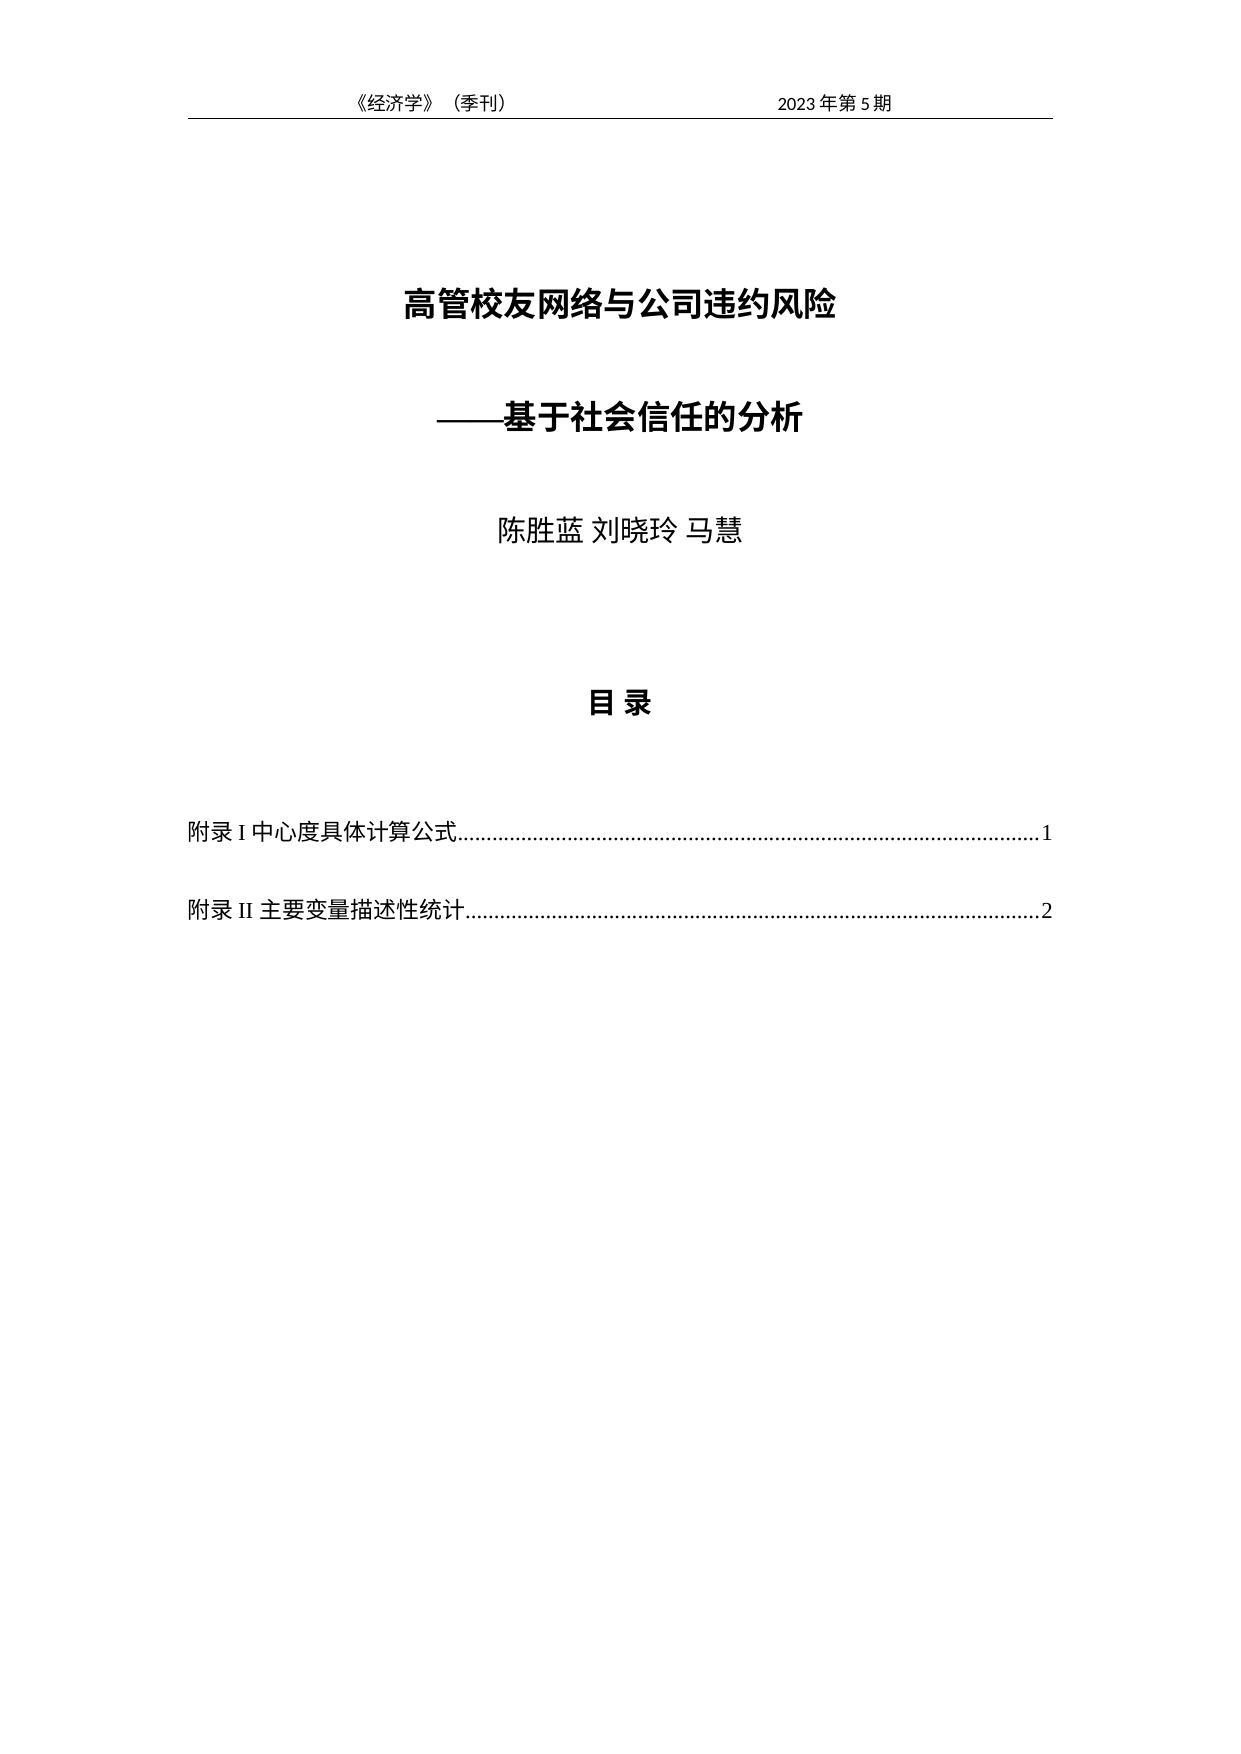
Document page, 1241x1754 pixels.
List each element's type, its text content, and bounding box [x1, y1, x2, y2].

text 高管校友网络与公司违约风险 [187, 269, 1053, 334]
text 陈胜蓝 刘晓玲 马慧 [187, 496, 1053, 561]
text ——基于社会信任的分析 [187, 383, 1053, 448]
text 目 录 [187, 668, 1053, 733]
text 附录I 中心度具体计算公式 1 [187, 798, 1053, 863]
text 附录II 主要变量描述性统计 2 [187, 876, 1053, 941]
